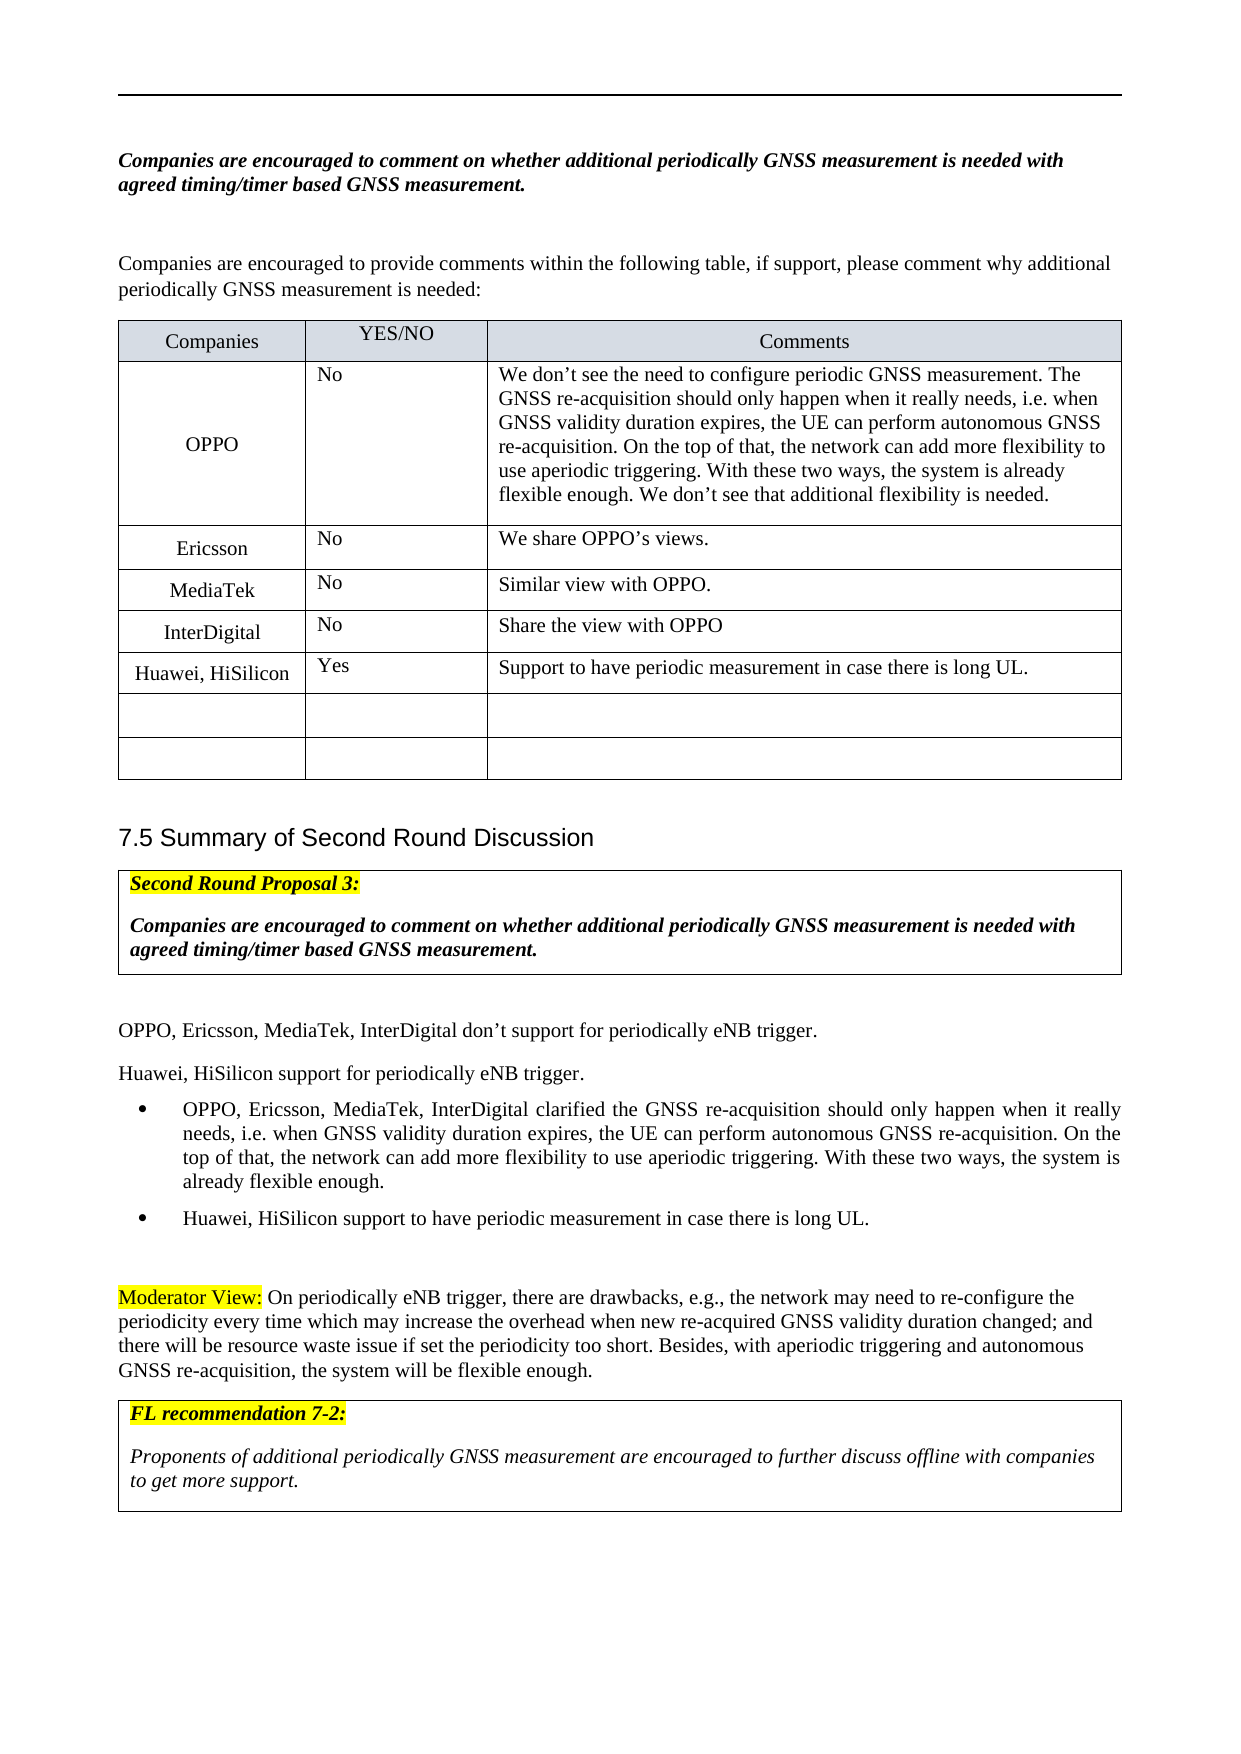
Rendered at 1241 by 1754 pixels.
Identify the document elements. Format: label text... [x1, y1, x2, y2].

table_cell We share OPPO’s views. [488, 526, 1121, 569]
table_header Comments [488, 321, 1121, 361]
table_header FL recommendation 7-2: Proponents of additional periodically GNSS measurement are encouraged to further discuss offline with companies to get more support. [119, 1401, 1121, 1511]
table_cell Ericsson [119, 526, 305, 569]
text Moderator View: On periodically eNB trigger, there are drawbacks, e.g., the network may need to re-configure the periodicity every time which may increase the overhead when new re-acquired GNSS validity duration changed; and there will be resource waste issue if set the periodicity too short. Besides, with aperiodic triggering and autonomous GNSS re-acquisition, the system will be flexible enough. [118, 1285, 1122, 1382]
table_cell No [306, 362, 487, 525]
subtitle 7.5 Summary of Second Round Discussion [118, 822, 1122, 851]
table_cell [119, 738, 305, 779]
table_cell MediaTek [119, 570, 305, 610]
table_cell [488, 738, 1121, 779]
text Companies are encouraged to comment on whether additional periodically GNSS measurement is needed with agreed timing/timer based GNSS measurement. [118, 148, 1122, 196]
table_cell OPPO [119, 362, 305, 525]
table_cell [306, 694, 487, 737]
table_cell [119, 694, 305, 737]
table_cell Support to have periodic measurement in case there is long UL. [488, 653, 1121, 693]
table_cell Similar view with OPPO. [488, 570, 1121, 610]
text Companies are encouraged to provide comments within the following table, if support, please comment why additional periodically GNSS measurement is needed: [118, 251, 1122, 301]
table_cell No [306, 526, 487, 569]
table_cell Share the view with OPPO [488, 611, 1121, 652]
table_cell We don’t see the need to configure periodic GNSS measurement. The GNSS re-acquisition should only happen when it really needs, i.e. when GNSS validity duration expires, the UE can perform autonomous GNSS re-acquisition. On the top of that, the network can add more flexibility to use aperiodic triggering. With these two ways, the system is already flexible enough. We don’t see that additional flexibility is needed. [488, 362, 1121, 525]
text Huawei, HiSilicon support for periodically eNB trigger. [118, 1061, 1122, 1085]
text OPPO, Ericsson, MediaTek, InterDigital don’t support for periodically eNB trigger. [118, 1018, 1122, 1042]
table_header Companies [119, 321, 305, 361]
list OPPO, Ericsson, MediaTek, InterDigital clarified the GNSS re-acquisition should only happen when it really needs, i.e. when GNSS validity duration expires, the UE can perform autonomous GNSS re-acquisition. On the top of that, the network can add more flexibility to use aperiodic triggering. With these two ways, the system is already flexible enough. [139, 1097, 1122, 1193]
table_header Second Round Proposal 3: Companies are encouraged to comment on whether additional periodically GNSS measurement is needed with agreed timing/timer based GNSS measurement. [119, 871, 1121, 974]
table_cell InterDigital [119, 611, 305, 652]
table_cell Yes [306, 653, 487, 693]
table_cell [306, 738, 487, 779]
table_cell [488, 694, 1121, 737]
table_cell Huawei, HiSilicon [119, 653, 305, 693]
table_cell No [306, 611, 487, 652]
table_cell No [306, 570, 487, 610]
list Huawei, HiSilicon support to have periodic measurement in case there is long UL. [139, 1206, 1122, 1230]
table_header YES/NO [306, 321, 487, 361]
